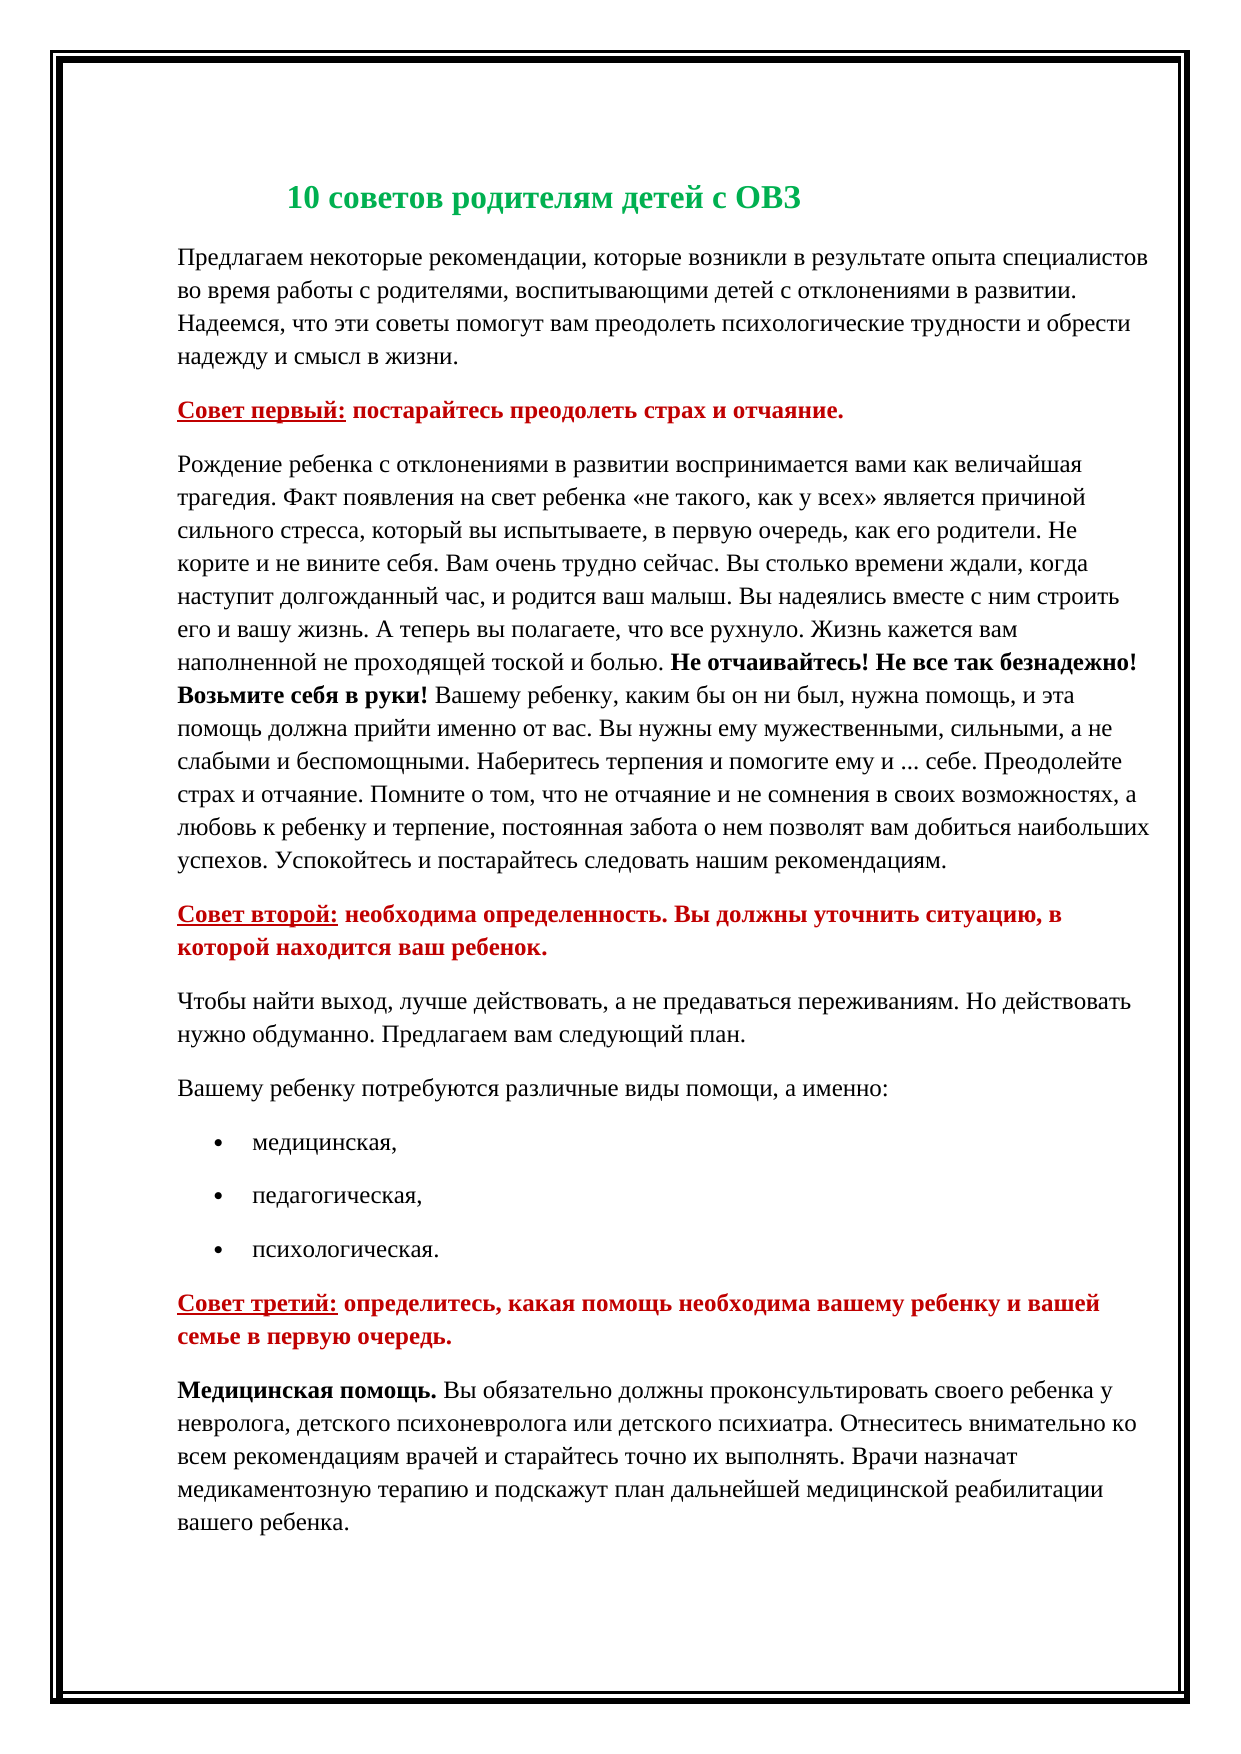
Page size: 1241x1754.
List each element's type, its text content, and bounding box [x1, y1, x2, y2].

list педагогическая, [214, 1181, 1152, 1209]
text Вашему ребенку потребуются различные виды помощи, а именно: [177, 1073, 1152, 1102]
text Совет первый: постарайтесь преодолеть страх и отчаяние. [177, 395, 1152, 424]
text Совет второй: необходима определенность. Вы должны уточнить ситуацию, в которой находится ваш ребенок. [177, 899, 1152, 961]
text 10 советов родителям детей с ОВЗ [177, 177, 1152, 216]
list психологическая. [214, 1234, 1152, 1263]
text Медицинская помощь. Вы обязательно должны проконсультировать своего ребенка у невролога, детского психоневролога или детского психиатра. Отнеситесь внимательно ко всем рекомендациям врачей и старайтесь точно их выполнять. Врачи назначат медикаментозную терапию и подскажут план дальнейшей медицинской реабилитации вашего ребенка. [177, 1375, 1152, 1536]
text Чтобы найти выход, лучше действовать, а не предаваться переживаниям. Но действовать нужно обдуманно. Предлагаем вам следующий план. [177, 986, 1152, 1048]
text Предлагаем некоторые рекомендации, которые возникли в результате опыта специалистов во время работы с родителями, воспитывающими детей с отклонениями в развитии. Надеемся, что эти советы помогут вам преодолеть психологические трудности и обрести надежду и смысл в жизни. [177, 242, 1152, 370]
text Совет третий: определитесь, какая помощь необходима вашему ребенку и вашей семье в первую очередь. [177, 1288, 1152, 1350]
list медицинская, [214, 1127, 1152, 1156]
text Рождение ребенка с отклонениями в развитии воспринимается вами как величайшая трагедия. Факт появления на свет ребенка «не такого, как у всех» является причиной сильного стресса, который вы испытываете, в первую очередь, как его родители. Не корите и не вините себя. Вам очень трудно сейчас. Вы столько времени ждали, когда наступит долгожданный час, и родится ваш малыш. Вы надеялись вместе с ним строить его и вашу жизнь. А теперь вы полагаете, что все рухнуло. Жизнь кажется вам наполненной не проходящей тоской и болью. Не отчаивайтесь! Не все так безнадежно! Возьмите себя в руки! Вашему ребенку, каким бы он ни был, нужна помощь, и эта помощь должна прийти именно от вас. Вы нужны ему мужественными, сильными, а не слабыми и беспомощными. Наберитесь терпения и помогите ему и ... себе. Преодолейте страх и отчаяние. Помните о том, что не отчаяние и не сомнения в своих возможностях, а любовь к ребенку и терпение, постоянная забота о нем позволят вам добиться наибольших успехов. Успокойтесь и постарайтесь следовать нашим рекомендациям. [177, 449, 1152, 874]
